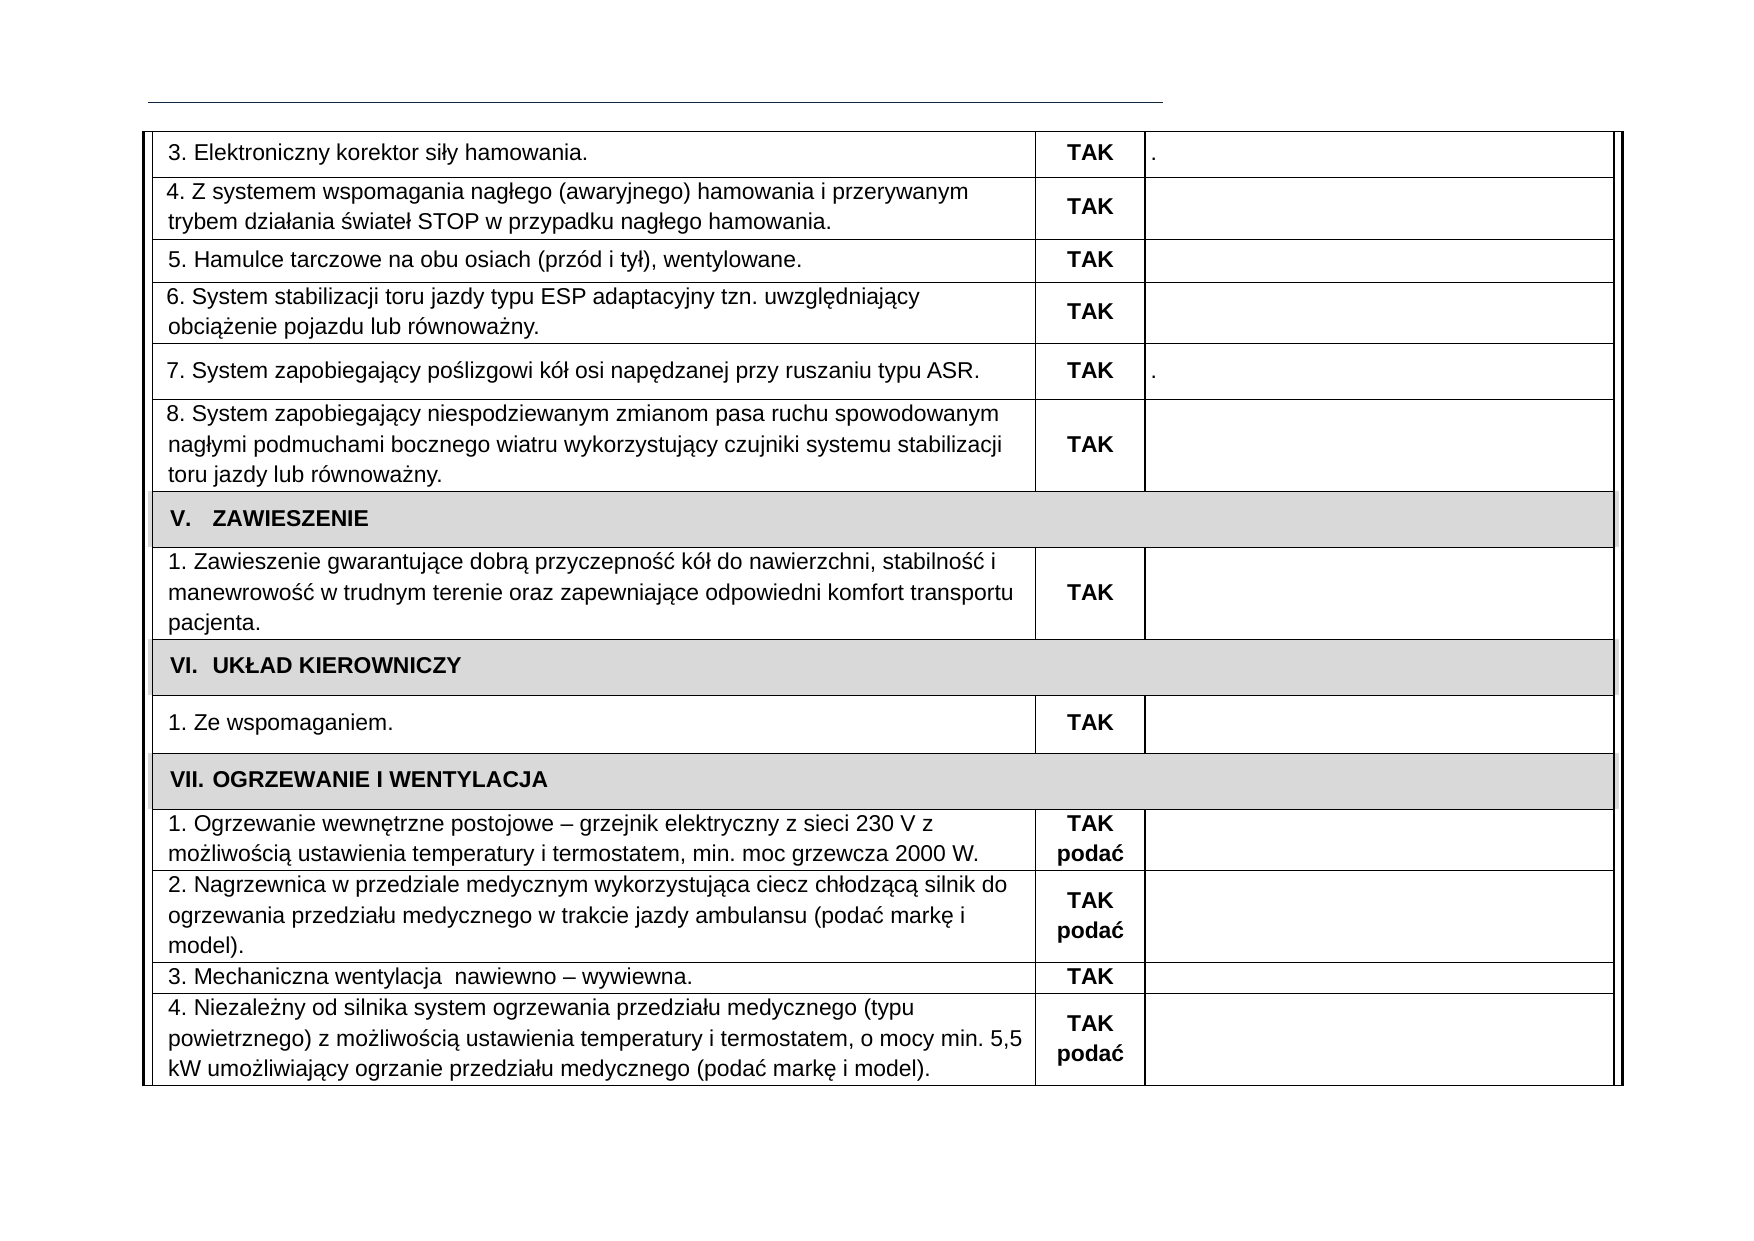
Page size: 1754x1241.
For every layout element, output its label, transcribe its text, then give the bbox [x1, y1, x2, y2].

table_cell [1615, 695, 1619, 753]
table_cell ZAWIESZENIE [153, 492, 1613, 547]
table_cell [1146, 871, 1613, 962]
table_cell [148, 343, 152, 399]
table_cell TAK podać [1036, 871, 1144, 962]
table_cell [1146, 240, 1613, 282]
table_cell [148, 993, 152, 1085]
table_cell [1146, 994, 1613, 1085]
table_cell System zapobiegający niespodziewanym zmianom pasa ruchu spowodowanym nagłymi podmuchami bocznego wiatru wykorzystujący czujniki systemu stabilizacji toru jazdy lub równoważny. [153, 400, 1035, 491]
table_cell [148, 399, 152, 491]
table_cell Elektroniczny korektor siły hamowania. [153, 132, 1035, 177]
table_cell TAK [1036, 696, 1144, 753]
table_cell [1615, 993, 1619, 1085]
table_cell Hamulce tarczowe na obu osiach (przód i tył), wentylowane. [153, 240, 1035, 282]
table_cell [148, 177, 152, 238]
table_cell Z systemem wspomagania nagłego (awaryjnego) hamowania i przerywanym trybem działania świateł STOP w przypadku nagłego hamowania. [153, 178, 1035, 238]
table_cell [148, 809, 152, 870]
table_cell Ogrzewanie wewnętrzne postojowe – grzejnik elektryczny z sieci 230 V z możliwością ustawienia temperatury i termostatem, min. moc grzewcza 2000 W. [153, 810, 1035, 870]
table_cell TAK [1036, 344, 1144, 399]
table_cell TAK [1036, 548, 1144, 639]
table_cell [1146, 400, 1613, 491]
table_cell [1615, 399, 1619, 491]
table_cell Niezależny od silnika system ogrzewania przedziału medycznego (typu powietrznego) z możliwością ustawienia temperatury i termostatem, o mocy min. 5,5 kW umożliwiający ogrzanie przedziału medycznego (podać markę i model). [153, 994, 1035, 1085]
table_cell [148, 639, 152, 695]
table_cell [1146, 548, 1613, 639]
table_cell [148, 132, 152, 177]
table_cell [1615, 282, 1619, 343]
table_cell TAK [1036, 132, 1144, 177]
table_cell Mechaniczna wentylacja nawiewno – wywiewna. [153, 963, 1035, 993]
table_cell [1146, 810, 1613, 870]
table_cell System stabilizacji toru jazdy typu ESP adaptacyjny tzn. uwzględniający obciążenie pojazdu lub równoważny. [153, 283, 1035, 343]
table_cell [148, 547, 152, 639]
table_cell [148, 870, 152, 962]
table_cell TAK [1036, 283, 1144, 343]
table_cell Nagrzewnica w przedziale medycznym wykorzystująca ciecz chłodzącą silnik do ogrzewania przedziału medycznego w trakcie jazdy ambulansu (podać markę i model). [153, 871, 1035, 962]
table_cell [1146, 696, 1613, 753]
table_cell [1146, 178, 1613, 238]
table_cell TAK [1036, 963, 1144, 993]
table_cell Zawieszenie gwarantujące dobrą przyczepność kół do nawierzchni, stabilność i manewrowość w trudnym terenie oraz zapewniające odpowiedni komfort transportu pacjenta. [153, 548, 1035, 639]
table_cell Ze wspomaganiem. [153, 696, 1035, 753]
table_cell [1615, 547, 1619, 639]
table_cell TAK podać [1036, 994, 1144, 1085]
table_cell TAK podać [1036, 810, 1144, 870]
table_cell [1615, 962, 1619, 993]
table_cell TAK [1036, 178, 1144, 238]
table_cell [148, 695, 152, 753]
table_cell TAK [1036, 400, 1144, 491]
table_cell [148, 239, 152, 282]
table_cell [1615, 870, 1619, 962]
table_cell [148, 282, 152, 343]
table_cell [1615, 239, 1619, 282]
table_cell UKŁAD KIEROWNICZY [153, 640, 1613, 695]
table_cell System zapobiegający poślizgowi kół osi napędzanej przy ruszaniu typu ASR. [153, 344, 1035, 399]
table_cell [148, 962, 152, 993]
table_cell . [1146, 132, 1613, 177]
table_cell . [1146, 344, 1613, 399]
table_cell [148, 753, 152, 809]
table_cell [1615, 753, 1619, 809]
table_cell [1615, 177, 1619, 238]
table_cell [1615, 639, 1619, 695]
table_cell [1615, 809, 1619, 870]
table_cell OGRZEWANIE I WENTYLACJA [153, 754, 1613, 809]
table_cell TAK [1036, 240, 1144, 282]
table_cell [1146, 283, 1613, 343]
table_cell [1146, 963, 1613, 993]
